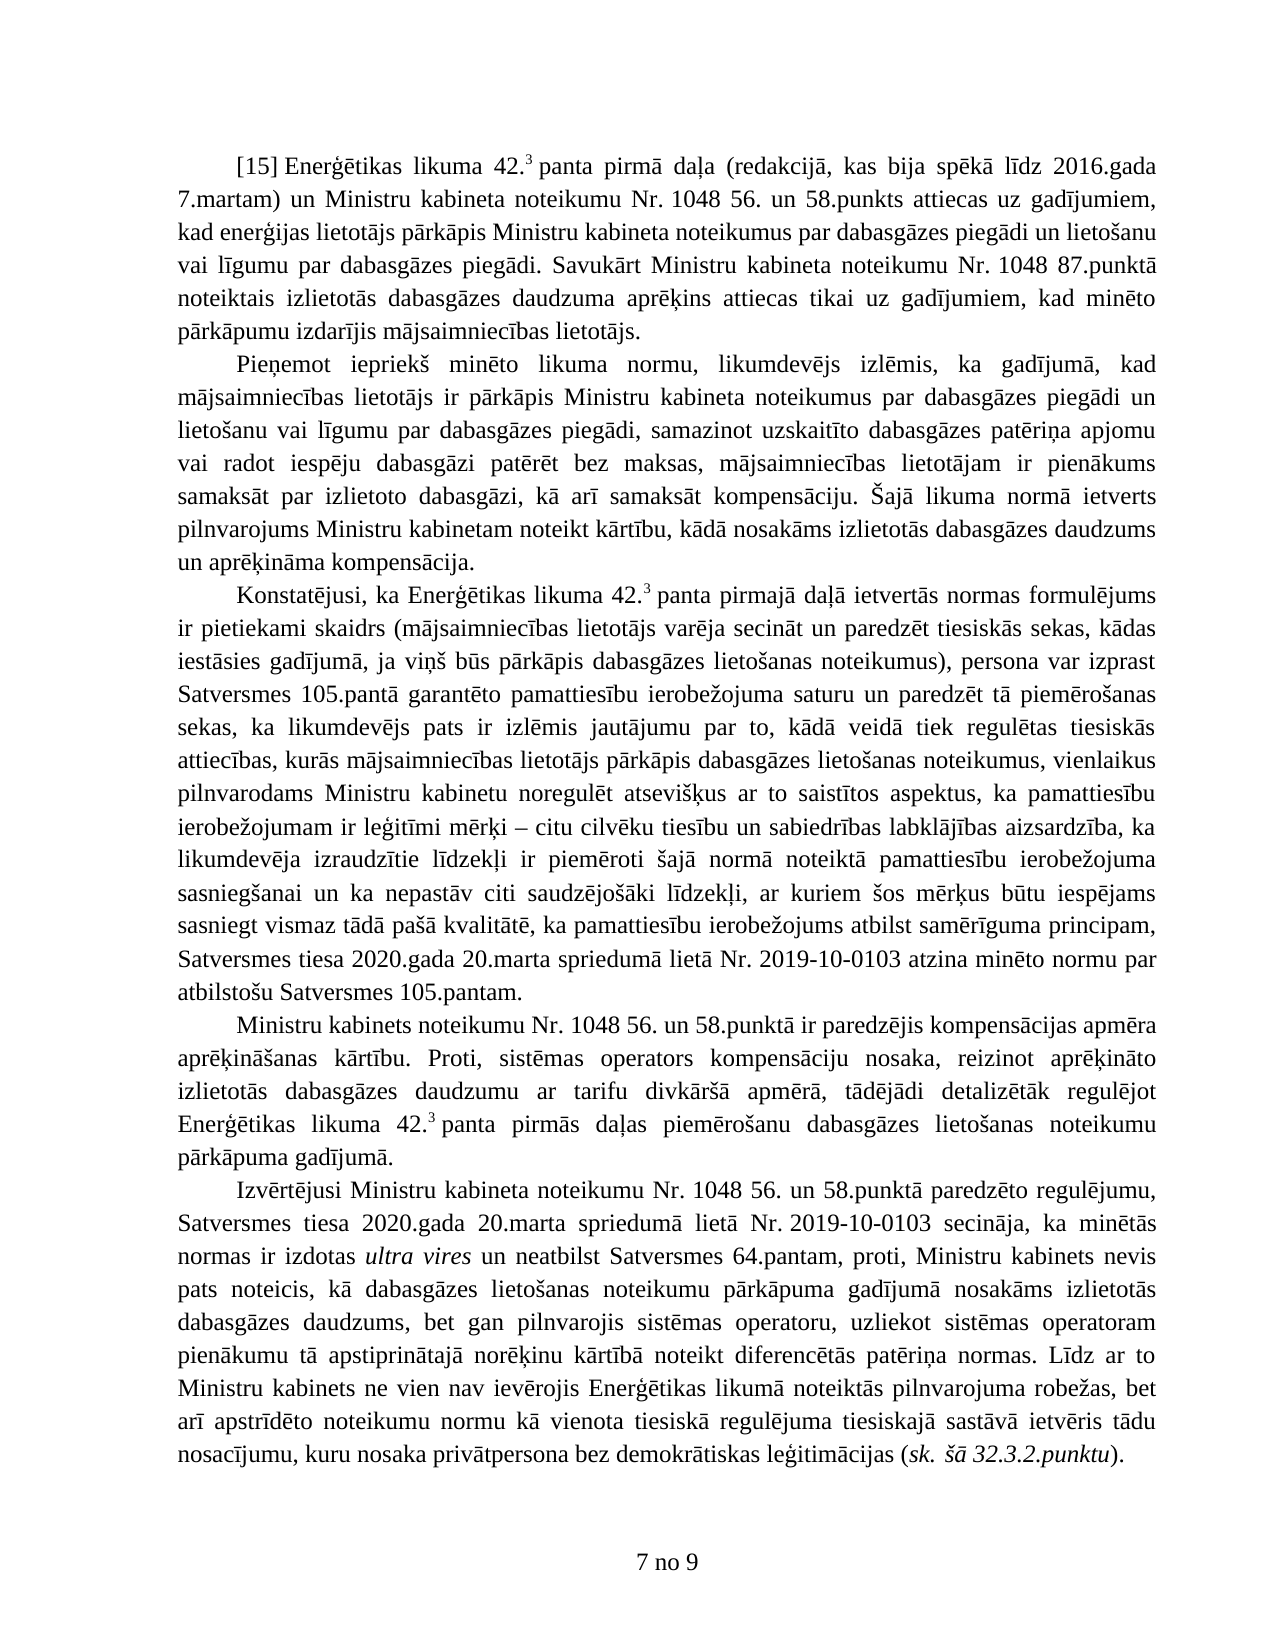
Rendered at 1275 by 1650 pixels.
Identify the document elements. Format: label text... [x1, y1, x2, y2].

text Ministru kabinets noteikumu Nr. 1048 56. un 58.punktā ir paredzējis kompensācijas apmēra aprēķināšanas kārtību. Proti, sistēmas operators kompensāciju nosaka, reizinot aprēķināto izlietotās dabasgāzes daudzumu ar tarifu divkāršā apmērā, tādējādi detalizētāk regulējot Enerģētikas likuma 42.3 panta pirmās daļas piemērošanu dabasgāzes lietošanas noteikumu pārkāpuma gadījumā. [177, 1137, 1157, 1171]
text [15] Enerģētikas likuma 42.3 panta pirmā daļa (redakcijā, kas bija spēkā līdz 2016.gada 7.martam) un Ministru kabineta noteikumu Nr. 1048 56. un 58.punkts attiecas uz gadījumiem, kad enerģijas lietotājs pārkāpis Ministru kabineta noteikumus par dabasgāzes piegādi un lietošanu vai līgumu par dabasgāzes piegādi. Savukārt Ministru kabineta noteikumu Nr. 1048 87.punktā noteiktais izlietotās dabasgāzes daudzuma aprēķins attiecas tikai uz gadījumiem, kad minēto pārkāpumu izdarījis mājsaimniecības lietotājs. [177, 312, 1157, 345]
text Ministru kabinets noteikumu Nr. 1048 56. un 58.punktā ir paredzējis kompensācijas apmēra aprēķināšanas kārtību. Proti, sistēmas operators kompensāciju nosaka, reizinot aprēķināto izlietotās dabasgāzes daudzumu ar tarifu divkāršā apmērā, tādējādi detalizētāk regulējot Enerģētikas likuma 42.3 panta pirmās daļas piemērošanu dabasgāzes lietošanas noteikumu pārkāpuma gadījumā. [177, 1010, 1157, 1043]
text Izvērtējusi Ministru kabineta noteikumu Nr. 1048 56. un 58.punktā paredzēto regulējumu, Satversmes tiesa 2020.gada 20.marta spriedumā lietā Nr. 2019-10-0103 secināja, ka minētās normas ir izdotas ultra vires un neatbilst Satversmes 64.pantam, proti, Ministru kabinets nevis pats noteicis, kā dabasgāzes lietošanas noteikumu pārkāpuma gadījumā nosakāms izlietotās dabasgāzes daudzums, bet gan pilnvarojis sistēmas operatoru, uzliekot sistēmas operatoram pienākumu tā apstiprinātajā norēķinu kārtībā noteikt diferencētās patēriņa normas. Līdz ar to Ministru kabinets ne vien nav ievērojis Enerģētikas likumā noteiktās pilnvarojuma robežas, bet arī apstrīdēto noteikumu normu kā vienota tiesiskā regulējuma tiesiskajā sastāvā ietvēris tādu nosacījumu, kuru nosaka privātpersona bez demokrātiskas leģitimācijas (sk. šā 32.3.2.punktu). [177, 1175, 1157, 1241]
text [15] Enerģētikas likuma 42.3 panta pirmā daļa (redakcijā, kas bija spēkā līdz 2016.gada 7.martam) un Ministru kabineta noteikumu Nr. 1048 56. un 58.punkts attiecas uz gadījumiem, kad enerģijas lietotājs pārkāpis Ministru kabineta noteikumus par dabasgāzes piegādi un lietošanu vai līgumu par dabasgāzes piegādi. Savukārt Ministru kabineta noteikumu Nr. 1048 87.punktā noteiktais izlietotās dabasgāzes daudzuma aprēķins attiecas tikai uz gadījumiem, kad minēto pārkāpumu izdarījis mājsaimniecības lietotājs. [177, 151, 1157, 184]
